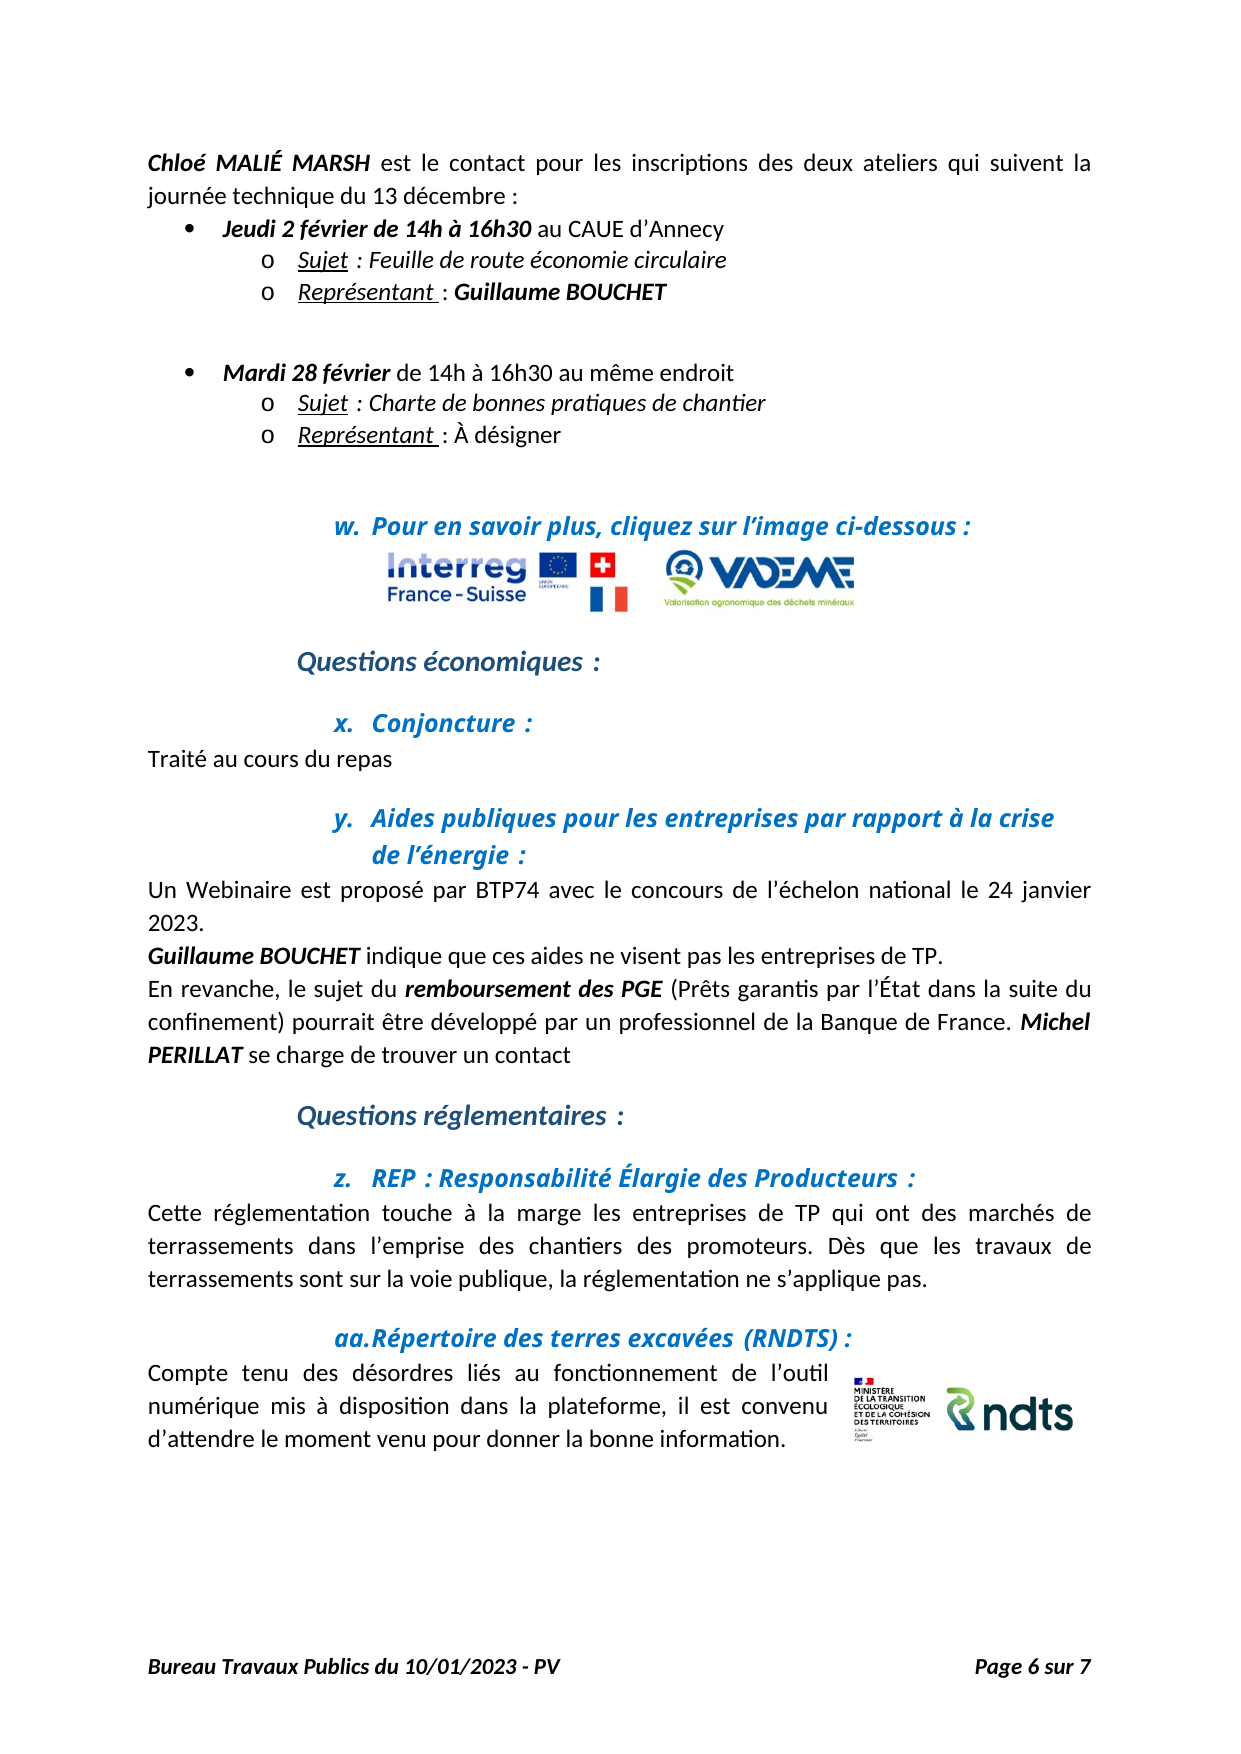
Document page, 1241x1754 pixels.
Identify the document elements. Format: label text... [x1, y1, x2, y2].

subtitle REP : Responsabilité Élargie des Producteurs : [334, 1160, 1093, 1194]
picture [386, 545, 855, 616]
text Cette réglementation touche à la marge les entreprises de TP qui ont des marchés de terrassements dans l’emprise des chantiers des promoteurs. Dès que les travaux de terrassements sont sur la voie publique, la réglementation ne s’applique pas. [148, 1197, 1093, 1293]
subtitle Conjoncture : [334, 706, 1093, 740]
text Chloé MALIÉ MARSH est le contact pour les inscriptions des deux ateliers qui suivent la journée technique du 13 décembre : [148, 148, 1093, 211]
subtitle Pour en savoir plus, cliquez sur l’image ci-dessous : [334, 509, 1093, 543]
picture [847, 1370, 1073, 1446]
subtitle Répertoire des terres excavées (RNDTS) : [334, 1321, 1093, 1355]
list Sujet : Feuille de route économie circulaire [260, 244, 1093, 276]
text Traité au cours du repas [148, 743, 1093, 773]
text Un Webinaire est proposé par BTP74 avec le concours de l’échelon national le 24 janvier 2023. [148, 874, 1093, 938]
list Jeudi 2 février de 14h à 16h30 au CAUE d’Annecy [185, 213, 1093, 244]
list Représentant : À désigner [260, 419, 1093, 451]
text Guillaume BOUCHET indique que ces aides ne visent pas les entreprises de TP. [148, 940, 1093, 971]
text En revanche, le sujet du remboursement des PGE (Prêts garantis par l’État dans la suite du confinement) pourrait être développé par un professionnel de la Banque de France. Michel PERILLAT se charge de trouver un contact [148, 973, 1093, 1069]
list Sujet : Charte de bonnes pratiques de chantier [260, 388, 1093, 419]
text Compte tenu des désordres liés au fonctionnement de l’outil numérique mis à disposition dans la plateforme, il est convenu d’attendre le moment venu pour donner la bonne information. [148, 1357, 1093, 1454]
subtitle Questions réglementaires : [296, 1097, 1093, 1132]
subtitle Questions économiques : [296, 643, 1093, 678]
list Représentant : Guillaume BOUCHET [260, 276, 1093, 307]
list Mardi 28 février de 14h à 16h30 au même endroit [185, 357, 1093, 388]
subtitle Aides publiques pour les entreprises par rapport à la crise de l’énergie : [334, 801, 1093, 872]
